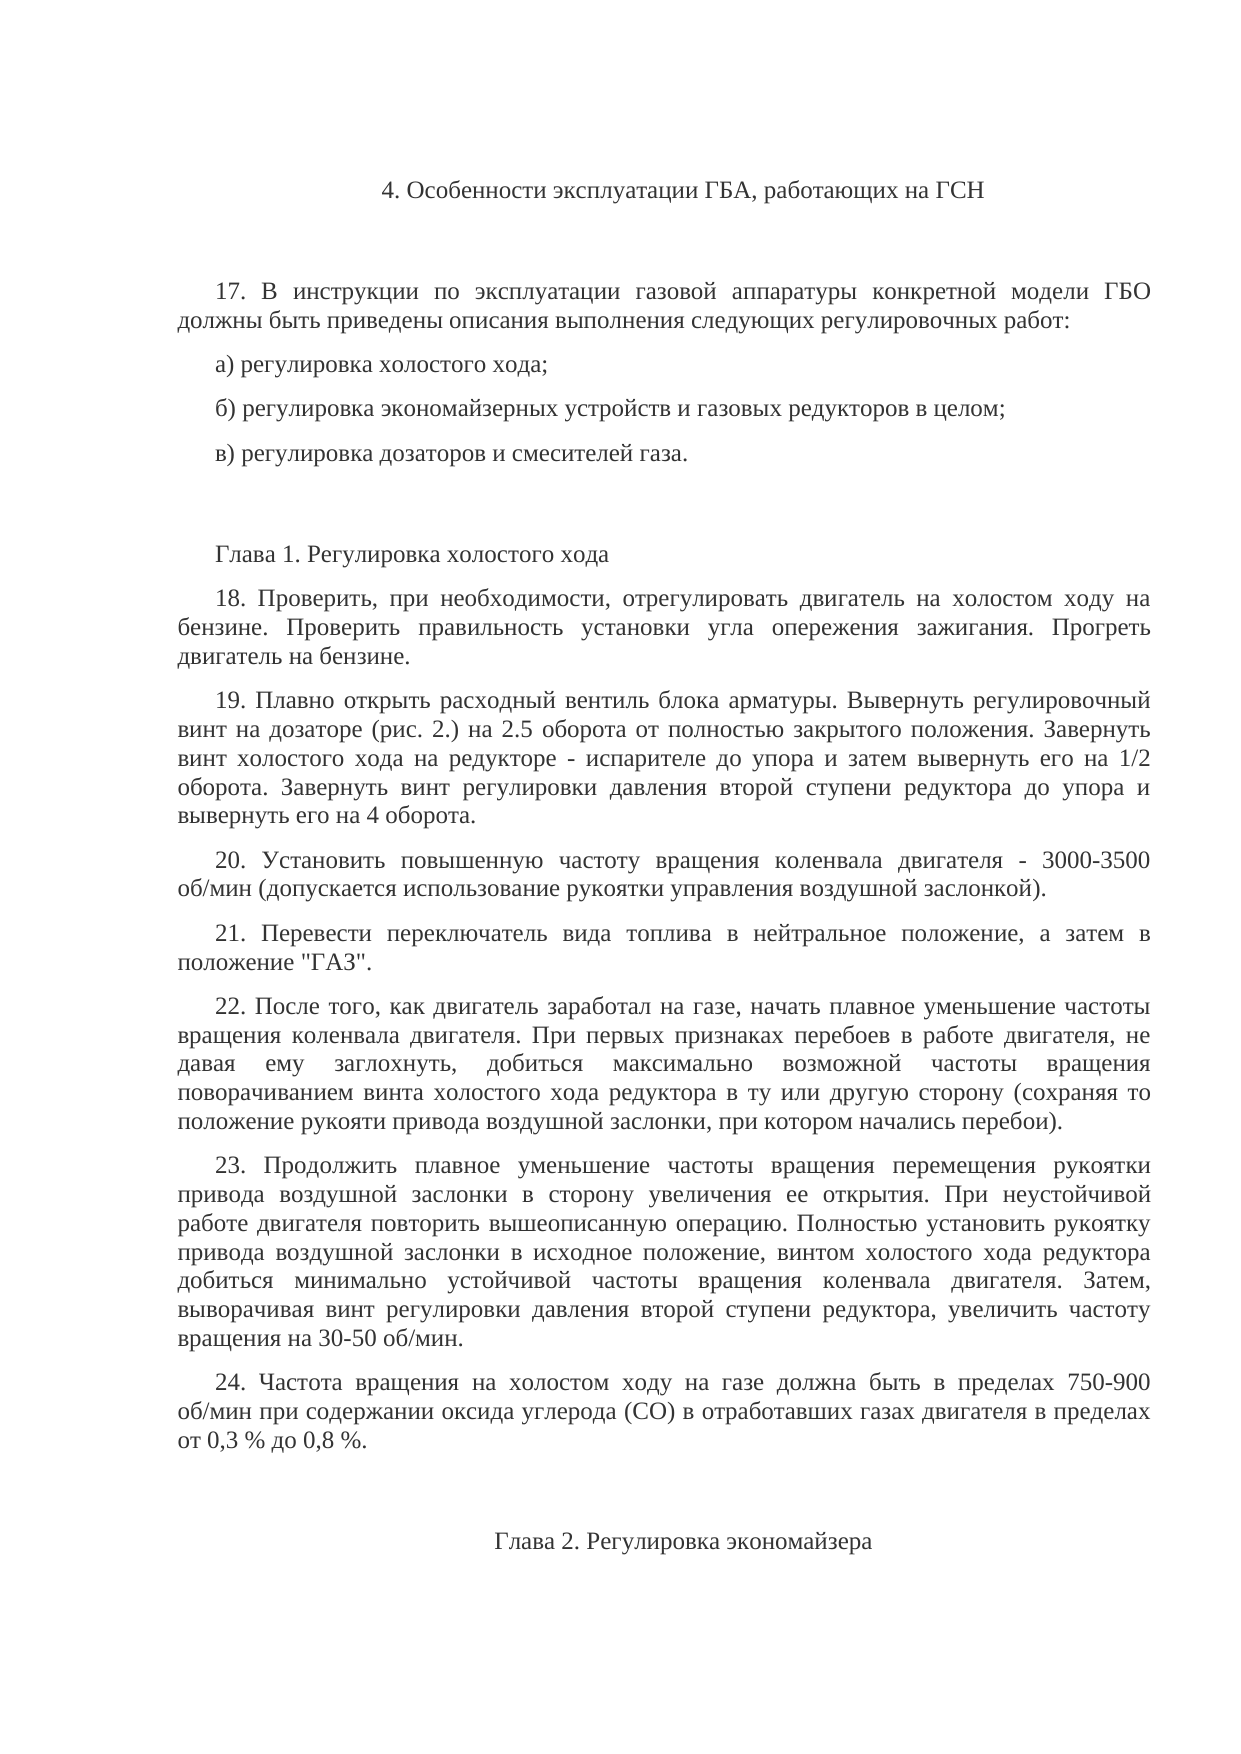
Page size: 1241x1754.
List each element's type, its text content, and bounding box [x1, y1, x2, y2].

text 24. Частота вращения на холостом ходу на газе должна быть в пределах 750-900 об/мин при содержании оксида углерода (СО) в отработавших газах двигателя в пределах от 0,3 % до 0,8 %. [177, 1367, 1152, 1453]
text 20. Установить повышенную частоту вращения коленвала двигателя - 3000-3500 об/мин (допускается использование рукоятки управления воздушной заслонкой). [177, 845, 1152, 902]
text в) регулировка дозаторов и смесителей газа. [177, 438, 1152, 467]
text 22. После того, как двигатель заработал на газе, начать плавное уменьшение частоты вращения коленвала двигателя. При первых признаках перебоев в работе двигателя, не давая ему заглохнуть, добиться максимально возможной частоты вращения поворачиванием винта холостого хода редуктора в ту или другую сторону (сохраняя то положение рукояти привода воздушной заслонки, при котором начались перебои). [177, 991, 1152, 1135]
text а) регулировка холостого хода; [177, 349, 1152, 378]
text 4. Особенности эксплуатации ГБА, работающих на ГСН [177, 175, 1152, 204]
text Глава 2. Регулировка экономайзера [177, 1526, 1152, 1554]
text Глава 1. Регулировка холостого хода [177, 539, 1152, 568]
text 17. В инструкции по эксплуатации газовой аппаратуры конкретной модели ГБО должны быть приведены описания выполнения следующих регулировочных работ: [177, 276, 1152, 333]
text б) регулировка экономайзерных устройств и газовых редукторов в целом; [177, 393, 1152, 422]
text 21. Перевести переключатель вида топлива в нейтральное положение, а затем в положение "ГАЗ". [177, 918, 1152, 975]
text 19. Плавно открыть расходный вентиль блока арматуры. Вывернуть регулировочный винт на дозаторе (рис. 2.) на 2.5 оборота от полностью закрытого положения. Завернуть винт холостого хода на редукторе - испарителе до упора и затем вывернуть его на 1/2 оборота. Завернуть винт регулировки давления второй ступени редуктора до упора и вывернуть его на 4 оборота. [177, 685, 1152, 829]
text 18. Проверить, при необходимости, отрегулировать двигатель на холостом ходу на бензине. Проверить правильность установки угла опережения зажигания. Прогреть двигатель на бензине. [177, 583, 1152, 670]
text 23. Продолжить плавное уменьшение частоты вращения перемещения рукоятки привода воздушной заслонки в сторону увеличения ее открытия. При неустойчивой работе двигателя повторить вышеописанную операцию. Полностью установить рукоятку привода воздушной заслонки в исходное положение, винтом холостого хода редуктора добиться минимально устойчивой частоты вращения коленвала двигателя. Затем, выворачивая винт регулировки давления второй ступени редуктора, увеличить частоту вращения на 30-50 об/мин. [177, 1150, 1152, 1352]
